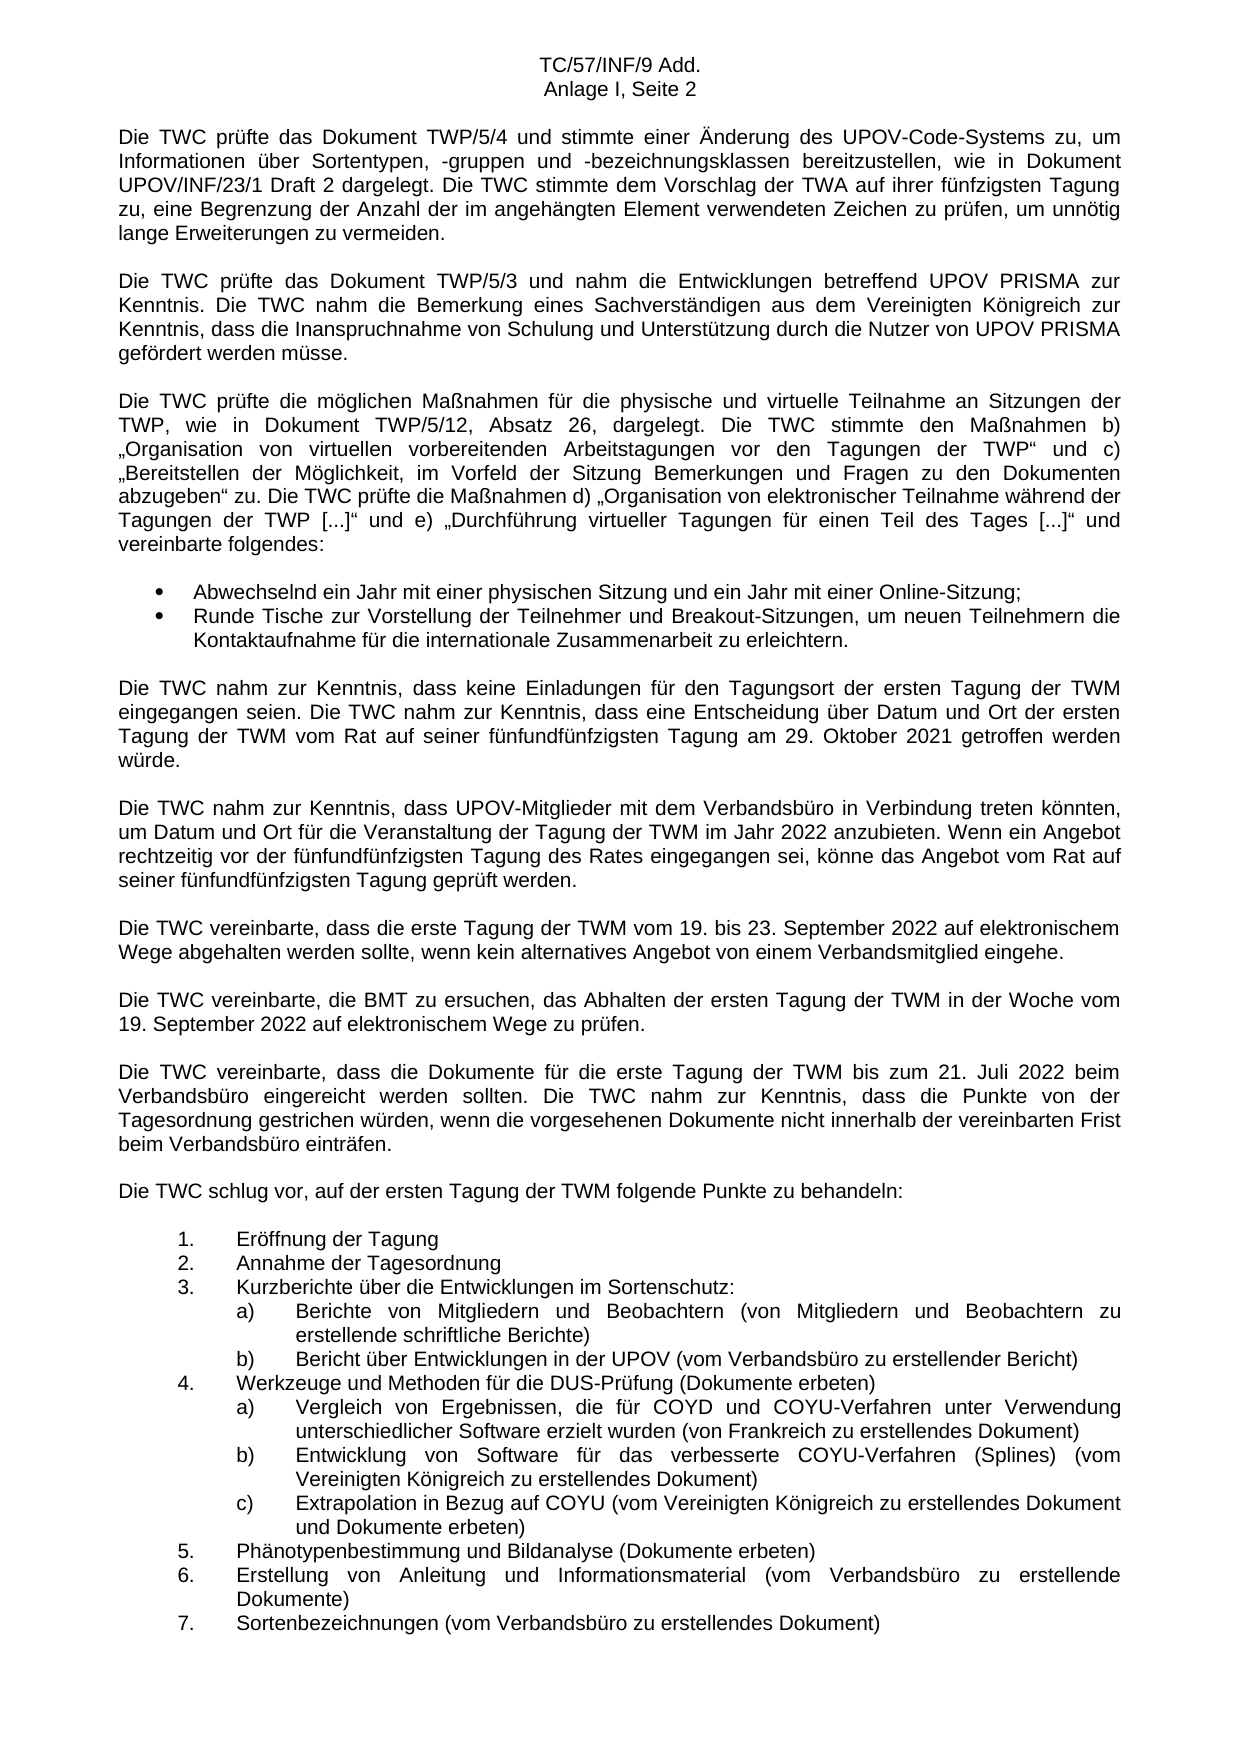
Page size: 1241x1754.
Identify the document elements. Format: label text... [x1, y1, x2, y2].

text b) Entwicklung von Software für das verbesserte COYU-Verfahren (Splines) (vom Vereinigten Königreich zu erstellendes Dokument) [236, 1443, 1122, 1491]
text 2. Annahme der Tagesordnung [177, 1251, 1122, 1275]
text Die TWC prüfte die möglichen Maßnahmen für die physische und virtuelle Teilnahme an Sitzungen der TWP, wie in Dokument TWP/5/12, Absatz 26, dargelegt. Die TWC stimmte den Maßnahmen b) „Organisation von virtuellen vorbereitenden Arbeitstagungen vor den Tagungen der TWP“ und c) „Bereitstellen der Möglichkeit, im Vorfeld der Sitzung Bemerkungen und Fragen zu den Dokumenten abzugeben“ zu. Die TWC prüfte die Maßnahmen d) „Organisation von elektronischer Teilnahme während der Tagungen der TWP [...]“ und e) „Durchführung virtueller Tagungen für einen Teil des Tages [...]“ und vereinbarte folgendes: [118, 388, 1122, 556]
text Die TWC vereinbarte, dass die Dokumente für die erste Tagung der TWM bis zum 21. Juli 2022 beim Verbandsbüro eingereicht werden sollten. Die TWC nahm zur Kenntnis, dass die Punkte von der Tagesordnung gestrichen würden, wenn die vorgesehenen Dokumente nicht innerhalb der vereinbarten Frist beim Verbandsbüro einträfen. [118, 1059, 1122, 1155]
text 7. Sortenbezeichnungen (vom Verbandsbüro zu erstellendes Dokument) [177, 1611, 1122, 1634]
text Die TWC vereinbarte, die BMT zu ersuchen, das Abhalten der ersten Tagung der TWM in der Woche vom 19. September 2022 auf elektronischem Wege zu prüfen. [118, 988, 1122, 1036]
text Die TWC vereinbarte, dass die erste Tagung der TWM vom 19. bis 23. September 2022 auf elektronischem Wege abgehalten werden sollte, wenn kein alternatives Angebot von einem Verbandsmitglied eingehe. [118, 916, 1122, 964]
text 1. Eröffnung der Tagung [177, 1227, 1122, 1251]
text Die TWC schlug vor, auf der ersten Tagung der TWM folgende Punkte zu behandeln: [118, 1179, 1122, 1203]
text b) Bericht über Entwicklungen in der UPOV (vom Verbandsbüro zu erstellender Bericht) [236, 1347, 1122, 1371]
text c) Extrapolation in Bezug auf COYU (vom Vereinigten Königreich zu erstellendes Dokument und Dokumente erbeten) [236, 1491, 1122, 1539]
text 3. Kurzberichte über die Entwicklungen im Sortenschutz: [177, 1275, 1122, 1299]
text Die TWC prüfte das Dokument TWP/5/4 und stimmte einer Änderung des UPOV-Code-Systems zu, um Informationen über Sortentypen, -gruppen und -bezeichnungsklassen bereitzustellen, wie in Dokument UPOV/INF/23/1 Draft 2 dargelegt. Die TWC stimmte dem Vorschlag der TWA auf ihrer fünfzigsten Tagung zu, eine Begrenzung der Anzahl der im angehängten Element verwendeten Zeichen zu prüfen, um unnötig lange Erweiterungen zu vermeiden. [118, 125, 1122, 245]
text 6. Erstellung von Anleitung und Informationsmaterial (vom Verbandsbüro zu erstellende Dokumente) [177, 1563, 1122, 1611]
text a) Vergleich von Ergebnissen, die für COYD und COYU-Verfahren unter Verwendung unterschiedlicher Software erzielt wurden (von Frankreich zu erstellendes Dokument) [236, 1395, 1122, 1443]
list Runde Tische zur Vorstellung der Teilnehmer und Breakout-Sitzungen, um neuen Teilnehmern die Kontaktaufnahme für die internationale Zusammenarbeit zu erleichtern. [156, 604, 1122, 652]
text 5. Phänotypenbestimmung und Bildanalyse (Dokumente erbeten) [177, 1539, 1122, 1563]
text Die TWC prüfte das Dokument TWP/5/3 und nahm die Entwicklungen betreffend UPOV PRISMA zur Kenntnis. Die TWC nahm die Bemerkung eines Sachverständigen aus dem Vereinigten Königreich zur Kenntnis, dass die Inanspruchnahme von Schulung und Unterstützung durch die Nutzer von UPOV PRISMA gefördert werden müsse. [118, 269, 1122, 364]
text 4. Werkzeuge und Methoden für die DUS-Prüfung (Dokumente erbeten) [177, 1371, 1122, 1395]
text a) Berichte von Mitgliedern und Beobachtern (von Mitgliedern und Beobachtern zu erstellende schriftliche Berichte) [236, 1299, 1122, 1347]
list Abwechselnd ein Jahr mit einer physischen Sitzung und ein Jahr mit einer Online-Sitzung; [156, 580, 1122, 604]
text Die TWC nahm zur Kenntnis, dass keine Einladungen für den Tagungsort der ersten Tagung der TWM eingegangen seien. Die TWC nahm zur Kenntnis, dass eine Entscheidung über Datum und Ort der ersten Tagung der TWM vom Rat auf seiner fünfundfünfzigsten Tagung am 29. Oktober 2021 getroffen werden würde. [118, 676, 1122, 772]
text Die TWC nahm zur Kenntnis, dass UPOV-Mitglieder mit dem Verbandsbüro in Verbindung treten könnten, um Datum und Ort für die Veranstaltung der Tagung der TWM im Jahr 2022 anzubieten. Wenn ein Angebot rechtzeitig vor der fünfundfünfzigsten Tagung des Rates eingegangen sei, könne das Angebot vom Rat auf seiner fünfundfünfzigsten Tagung geprüft werden. [118, 796, 1122, 892]
